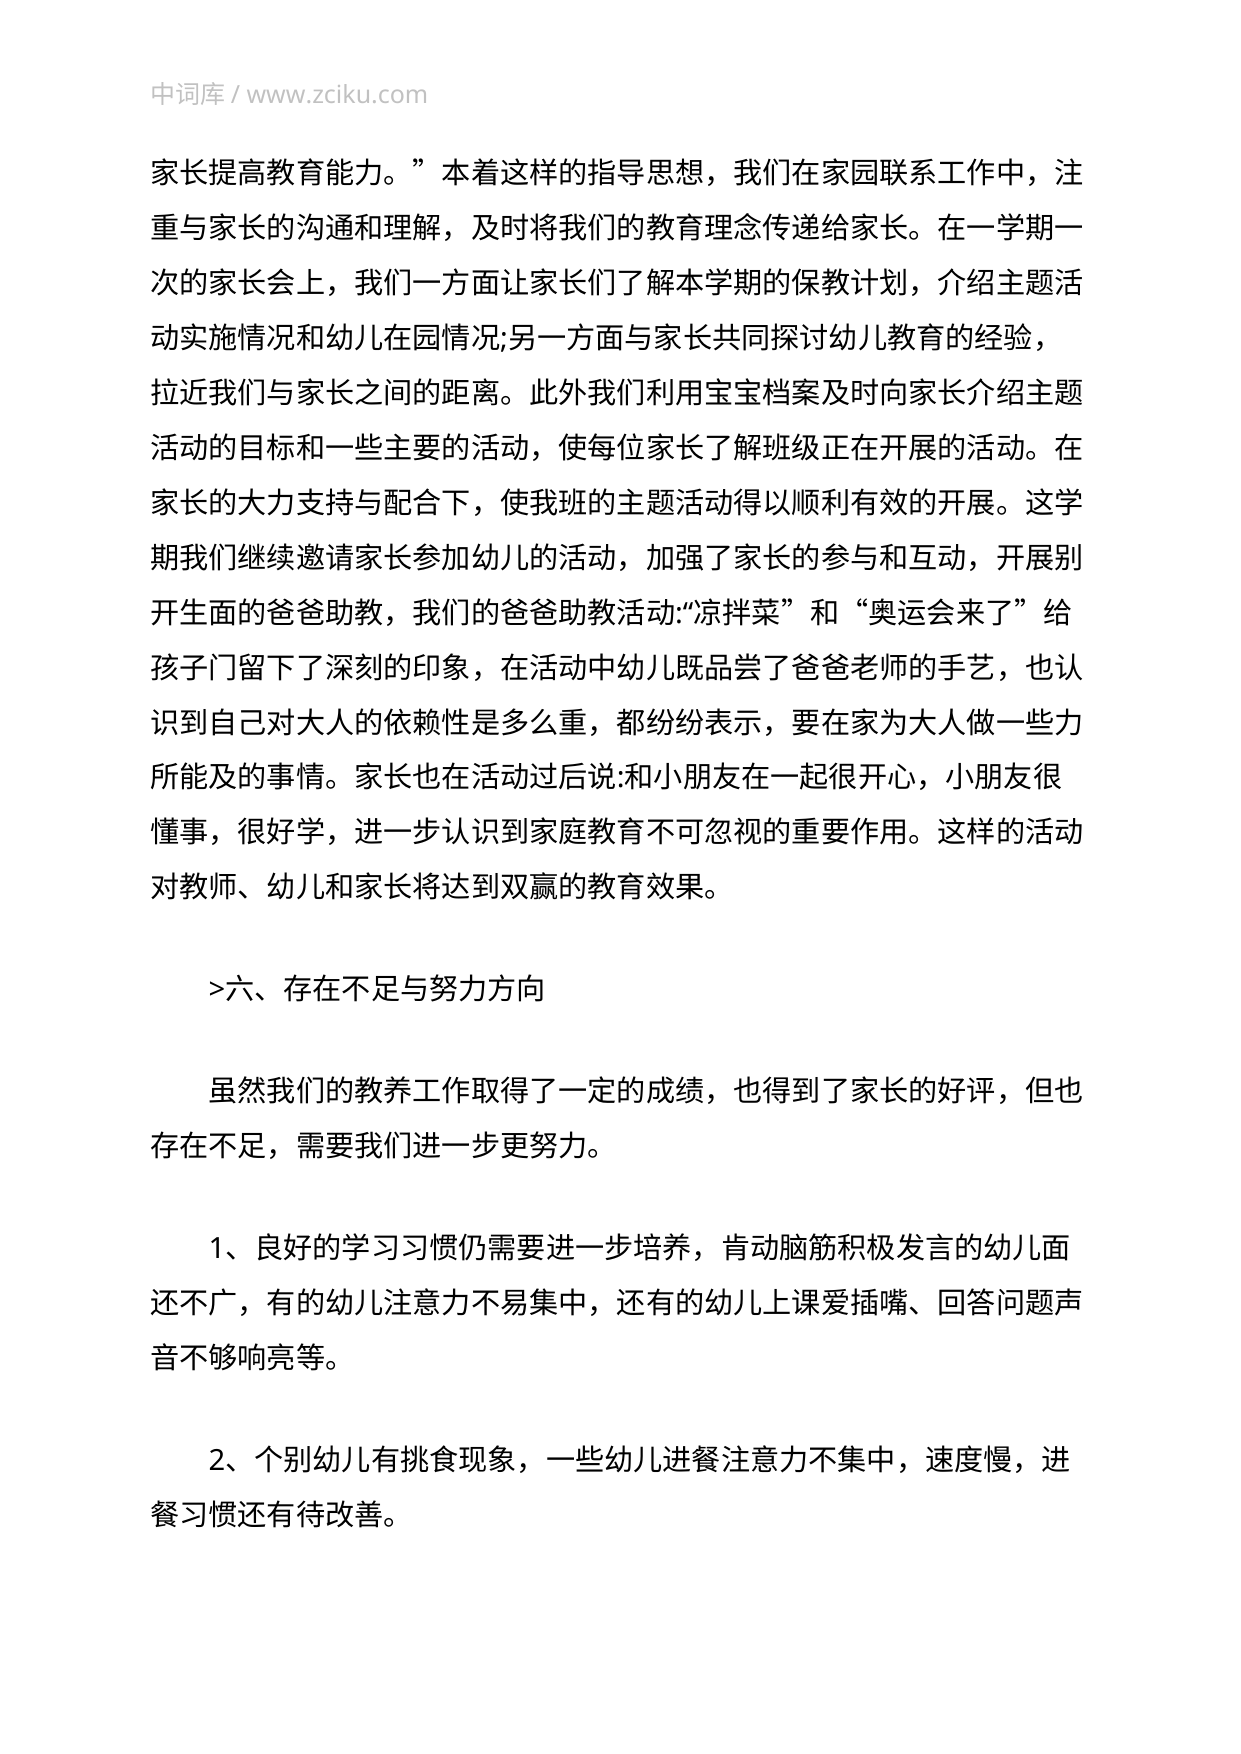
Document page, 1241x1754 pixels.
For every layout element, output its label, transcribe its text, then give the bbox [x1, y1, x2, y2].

text >六、存在不足与努力方向 [150, 966, 1090, 1008]
text 1、良好的学习习惯仍需要进一步培养，肯动脑筋积极发言的幼儿面还不广，有的幼儿注意力不易集中，还有的幼儿上课爱插嘴、回答问题声音不够响亮等。 [150, 1224, 1090, 1377]
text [150, 150, 1090, 906]
text 虽然我们的教养工作取得了一定的成绩，也得到了家长的好评，但也存在不足，需要我们进一步更努力。 [150, 1068, 1090, 1165]
text 2、个别幼儿有挑食现象，一些幼儿进餐注意力不集中，速度慢，进餐习惯还有待改善。 [150, 1436, 1090, 1533]
